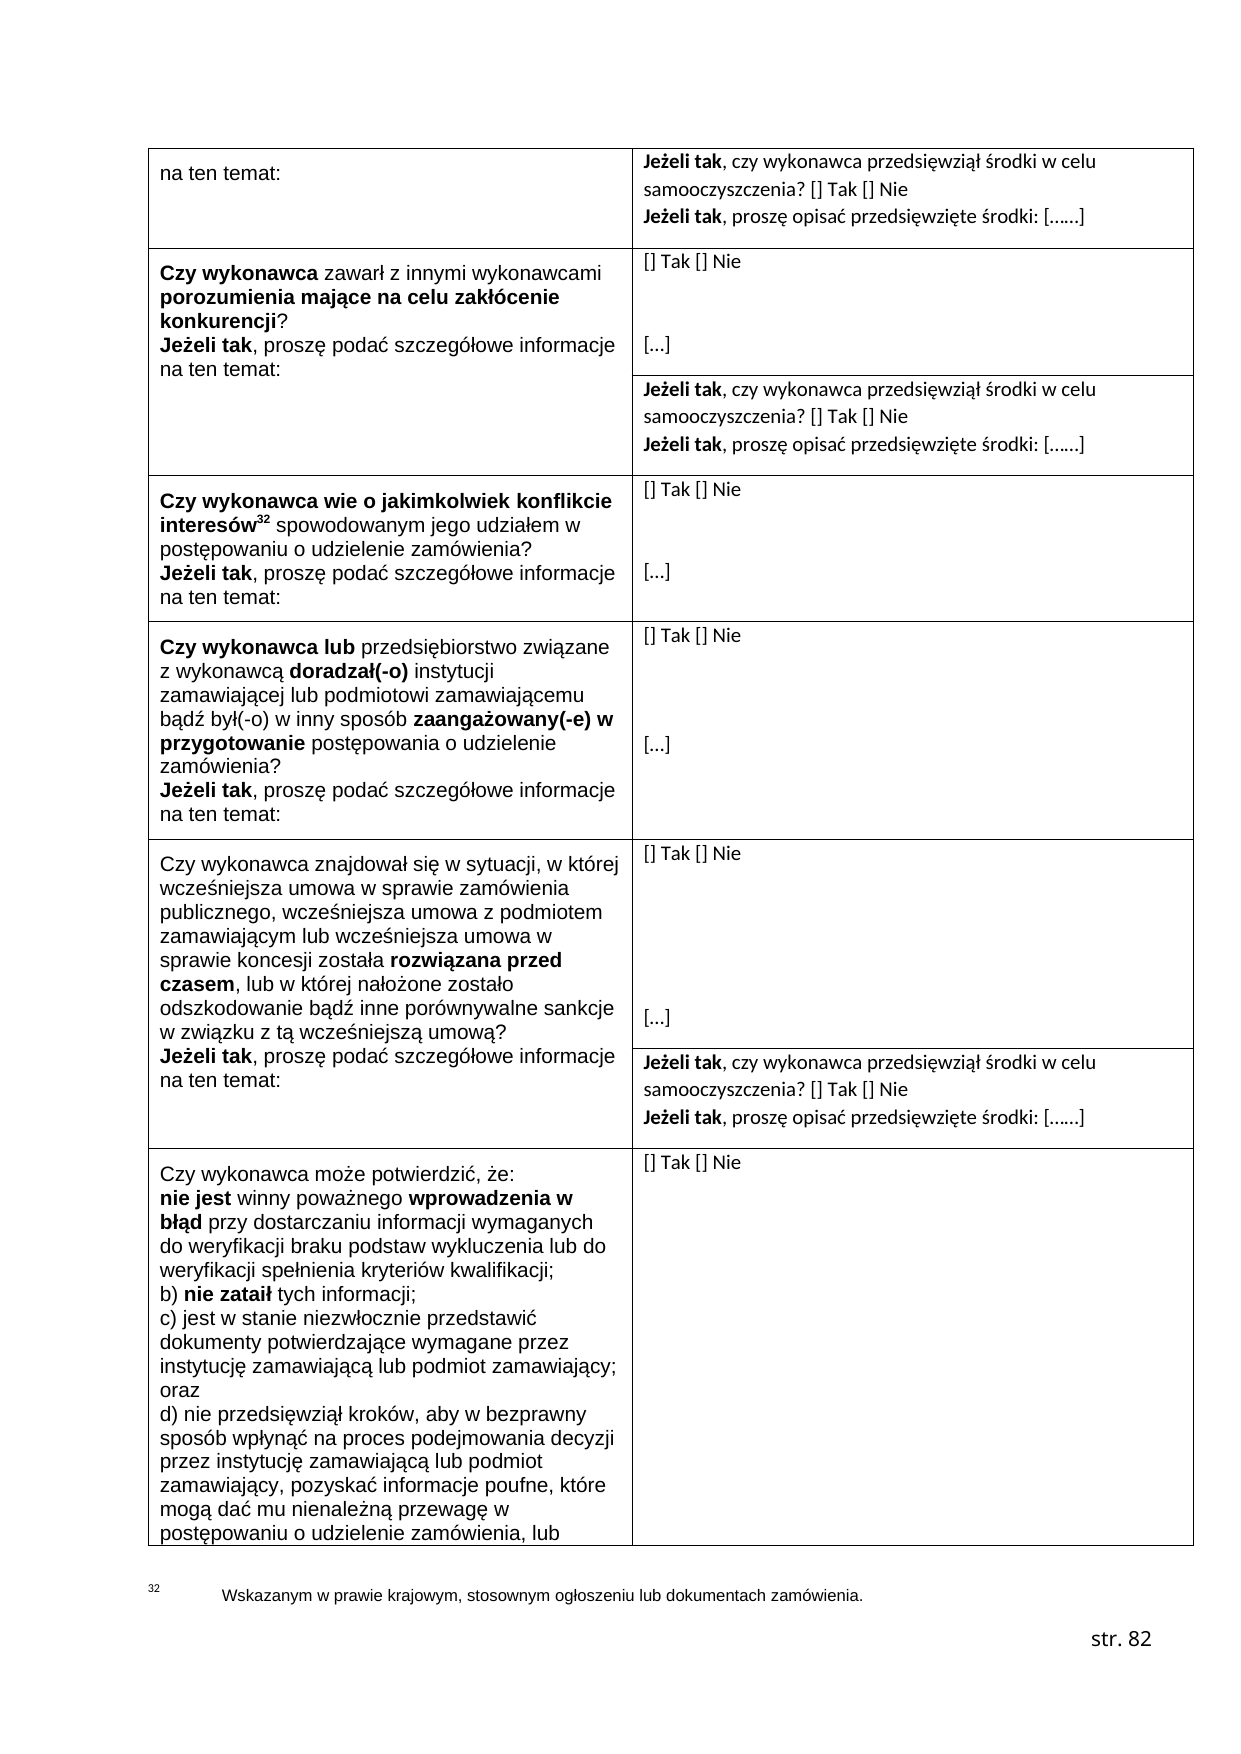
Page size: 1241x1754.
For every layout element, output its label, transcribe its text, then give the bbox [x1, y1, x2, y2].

table_cell Jeżeli tak, czy wykonawca przedsięwziął środki w celu samooczyszczenia? [] Tak [] Nie Jeżeli tak, proszę opisać przedsięwzięte środki: [……] [633, 376, 1193, 475]
table_cell [] Tak [] Nie […] [633, 840, 1193, 1048]
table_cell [149, 1149, 632, 1545]
table_cell Jeżeli tak, czy wykonawca przedsięwziął środki w celu samooczyszczenia? [] Tak [] Nie Jeżeli tak, proszę opisać przedsięwzięte środki: [……] [633, 1049, 1193, 1148]
table_cell [] Tak [] Nie […] [633, 249, 1193, 375]
table_cell [] Tak [] Nie […] [633, 622, 1193, 839]
table_cell Czy wykonawca znajdował się w sytuacji, w której wcześniejsza umowa w sprawie zamówienia publicznego, wcześniejsza umowa z podmiotem zamawiającym lub wcześniejsza umowa w sprawie koncesji została rozwiązana przed czasem, lub w której nałożone zostało odszkodowanie bądź inne porównywalne sankcje w związku z tą wcześniejszą umową? Jeżeli tak, proszę podać szczegółowe informacje na ten temat: [149, 840, 632, 1148]
table_cell Czy wykonawca wie o jakimkolwiek konflikcie interesów spowodowanym jego udziałem w postępowaniu o udzielenie zamówienia? Jeżeli tak, proszę podać szczegółowe informacje na ten temat: [149, 476, 632, 621]
table_cell Czy wykonawca lub przedsiębiorstwo związane z wykonawcą doradzał(-o) instytucji zamawiającej lub podmiotowi zamawiającemu bądź był(-o) w inny sposób zaangażowany(-e) w przygotowanie postępowania o udzielenie zamówienia? Jeżeli tak, proszę podać szczegółowe informacje na ten temat: [149, 622, 632, 839]
table_cell [] Tak [] Nie [633, 1149, 1193, 1545]
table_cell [149, 149, 632, 248]
table_cell Jeżeli tak, czy wykonawca przedsięwziął środki w celu samooczyszczenia? [] Tak [] Nie Jeżeli tak, proszę opisać przedsięwzięte środki: [……] [633, 149, 1193, 248]
table_cell Czy wykonawca zawarł z innymi wykonawcami porozumienia mające na celu zakłócenie konkurencji? Jeżeli tak, proszę podać szczegółowe informacje na ten temat: [149, 249, 632, 475]
table_cell [] Tak [] Nie […] [633, 476, 1193, 621]
